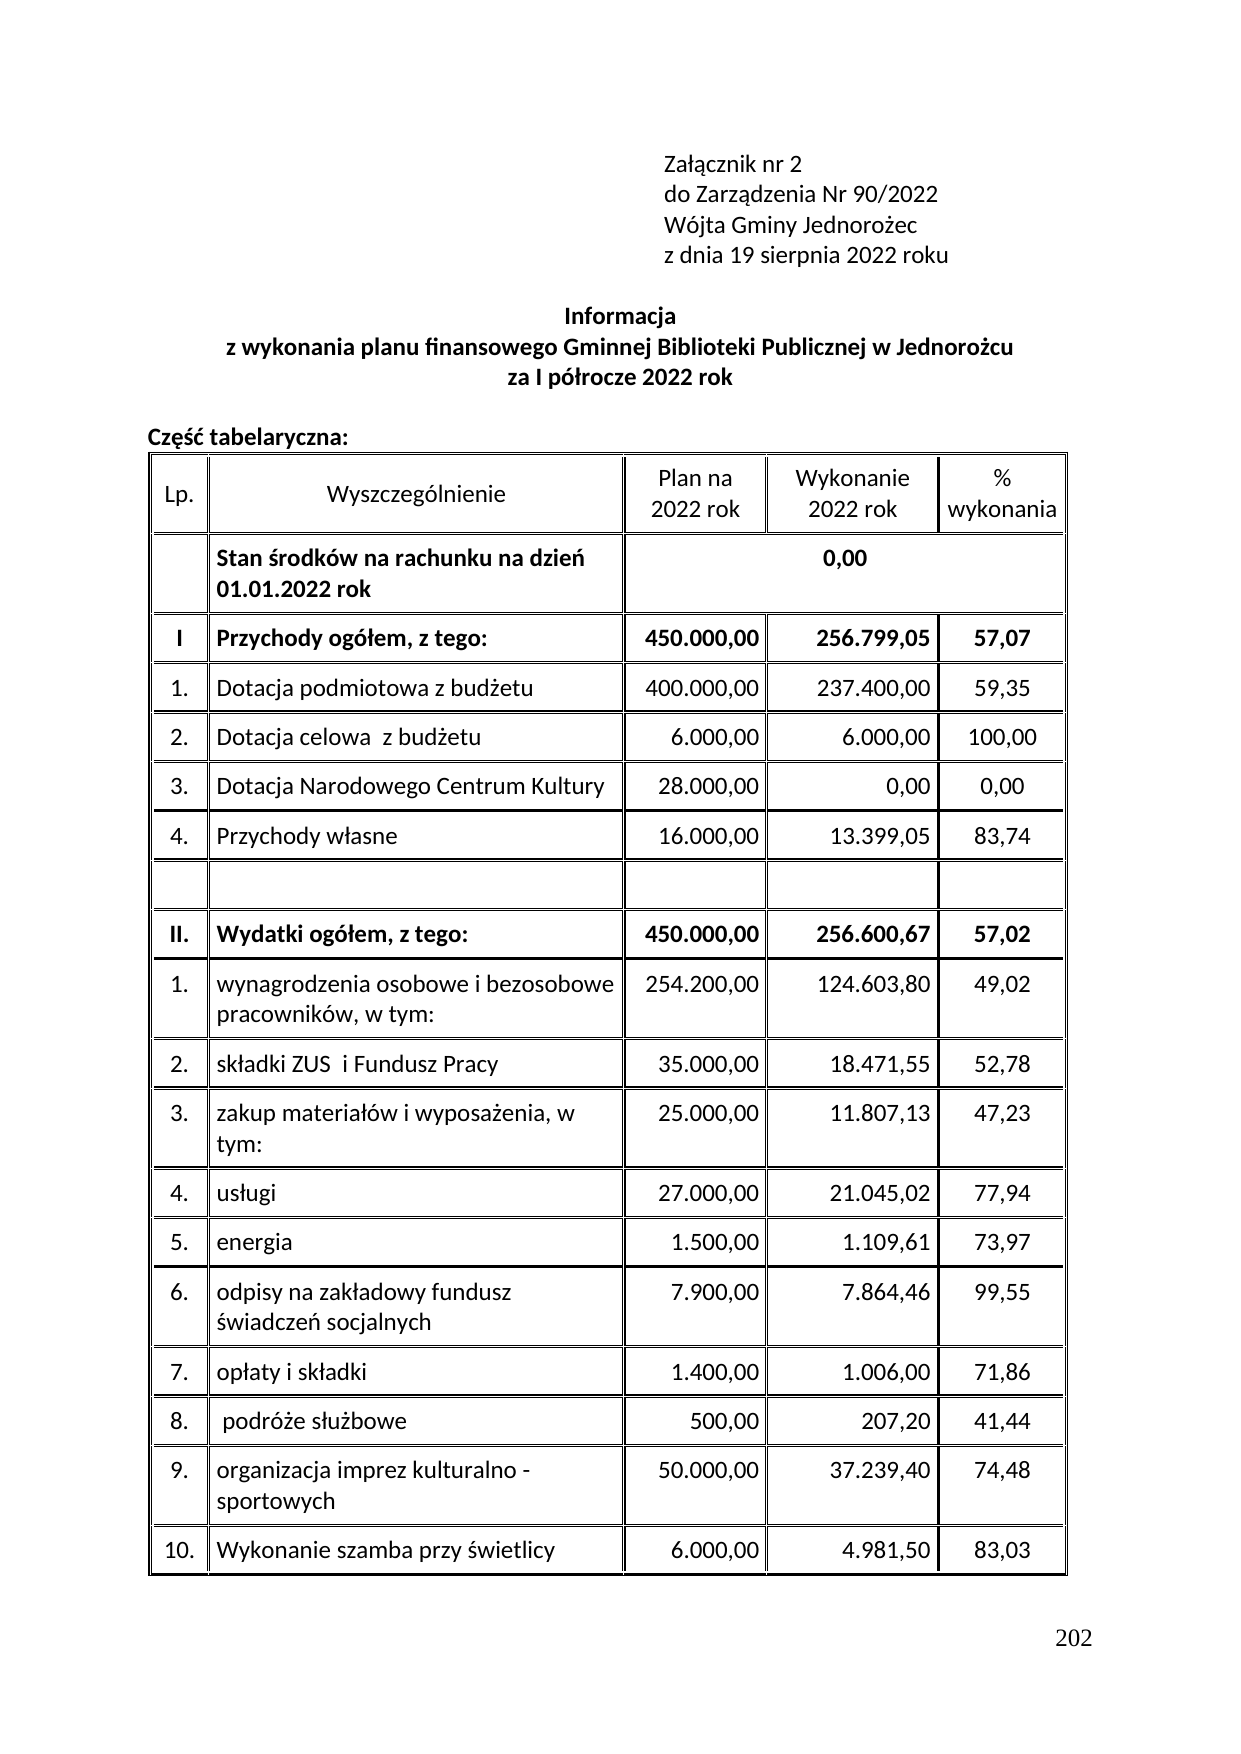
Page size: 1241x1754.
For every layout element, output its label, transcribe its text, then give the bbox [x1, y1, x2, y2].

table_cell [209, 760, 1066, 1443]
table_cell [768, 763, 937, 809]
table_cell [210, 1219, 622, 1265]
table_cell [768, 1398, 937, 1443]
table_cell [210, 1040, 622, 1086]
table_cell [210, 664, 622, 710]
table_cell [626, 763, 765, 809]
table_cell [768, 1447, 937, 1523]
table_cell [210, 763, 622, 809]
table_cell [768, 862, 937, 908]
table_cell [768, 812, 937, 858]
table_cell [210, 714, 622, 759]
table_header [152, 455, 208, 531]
text do Zarządzenia Nr 90/2022 [590, 178, 1092, 209]
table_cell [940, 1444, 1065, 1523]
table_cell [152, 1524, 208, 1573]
text Część tabelaryczna: [148, 421, 1092, 452]
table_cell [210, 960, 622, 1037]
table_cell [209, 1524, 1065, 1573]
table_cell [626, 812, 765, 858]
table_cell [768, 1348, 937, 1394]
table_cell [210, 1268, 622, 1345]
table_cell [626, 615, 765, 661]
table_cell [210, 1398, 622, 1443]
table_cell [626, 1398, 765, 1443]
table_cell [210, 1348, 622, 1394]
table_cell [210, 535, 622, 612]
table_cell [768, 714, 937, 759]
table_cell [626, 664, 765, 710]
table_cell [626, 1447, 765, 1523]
text z wykonania planu finansowego Gminnej Biblioteki Publicznej w Jednorożcu [148, 331, 1092, 361]
text Wójta Gminy Jednorożec [590, 209, 1092, 239]
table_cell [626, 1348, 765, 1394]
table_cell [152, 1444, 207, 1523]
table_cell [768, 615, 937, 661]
text Informacja [148, 300, 1092, 331]
text za I półrocze 2022 rok [148, 361, 1092, 392]
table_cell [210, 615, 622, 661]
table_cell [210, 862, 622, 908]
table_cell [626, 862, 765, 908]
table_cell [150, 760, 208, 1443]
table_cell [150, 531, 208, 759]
text z dnia 19 sierpnia 2022 roku [590, 239, 1092, 270]
text Załącznik nr 2 [590, 148, 1092, 178]
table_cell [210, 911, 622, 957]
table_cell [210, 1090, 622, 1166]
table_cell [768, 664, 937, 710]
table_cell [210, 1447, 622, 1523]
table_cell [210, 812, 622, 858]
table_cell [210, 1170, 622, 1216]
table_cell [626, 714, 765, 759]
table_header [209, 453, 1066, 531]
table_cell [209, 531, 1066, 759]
